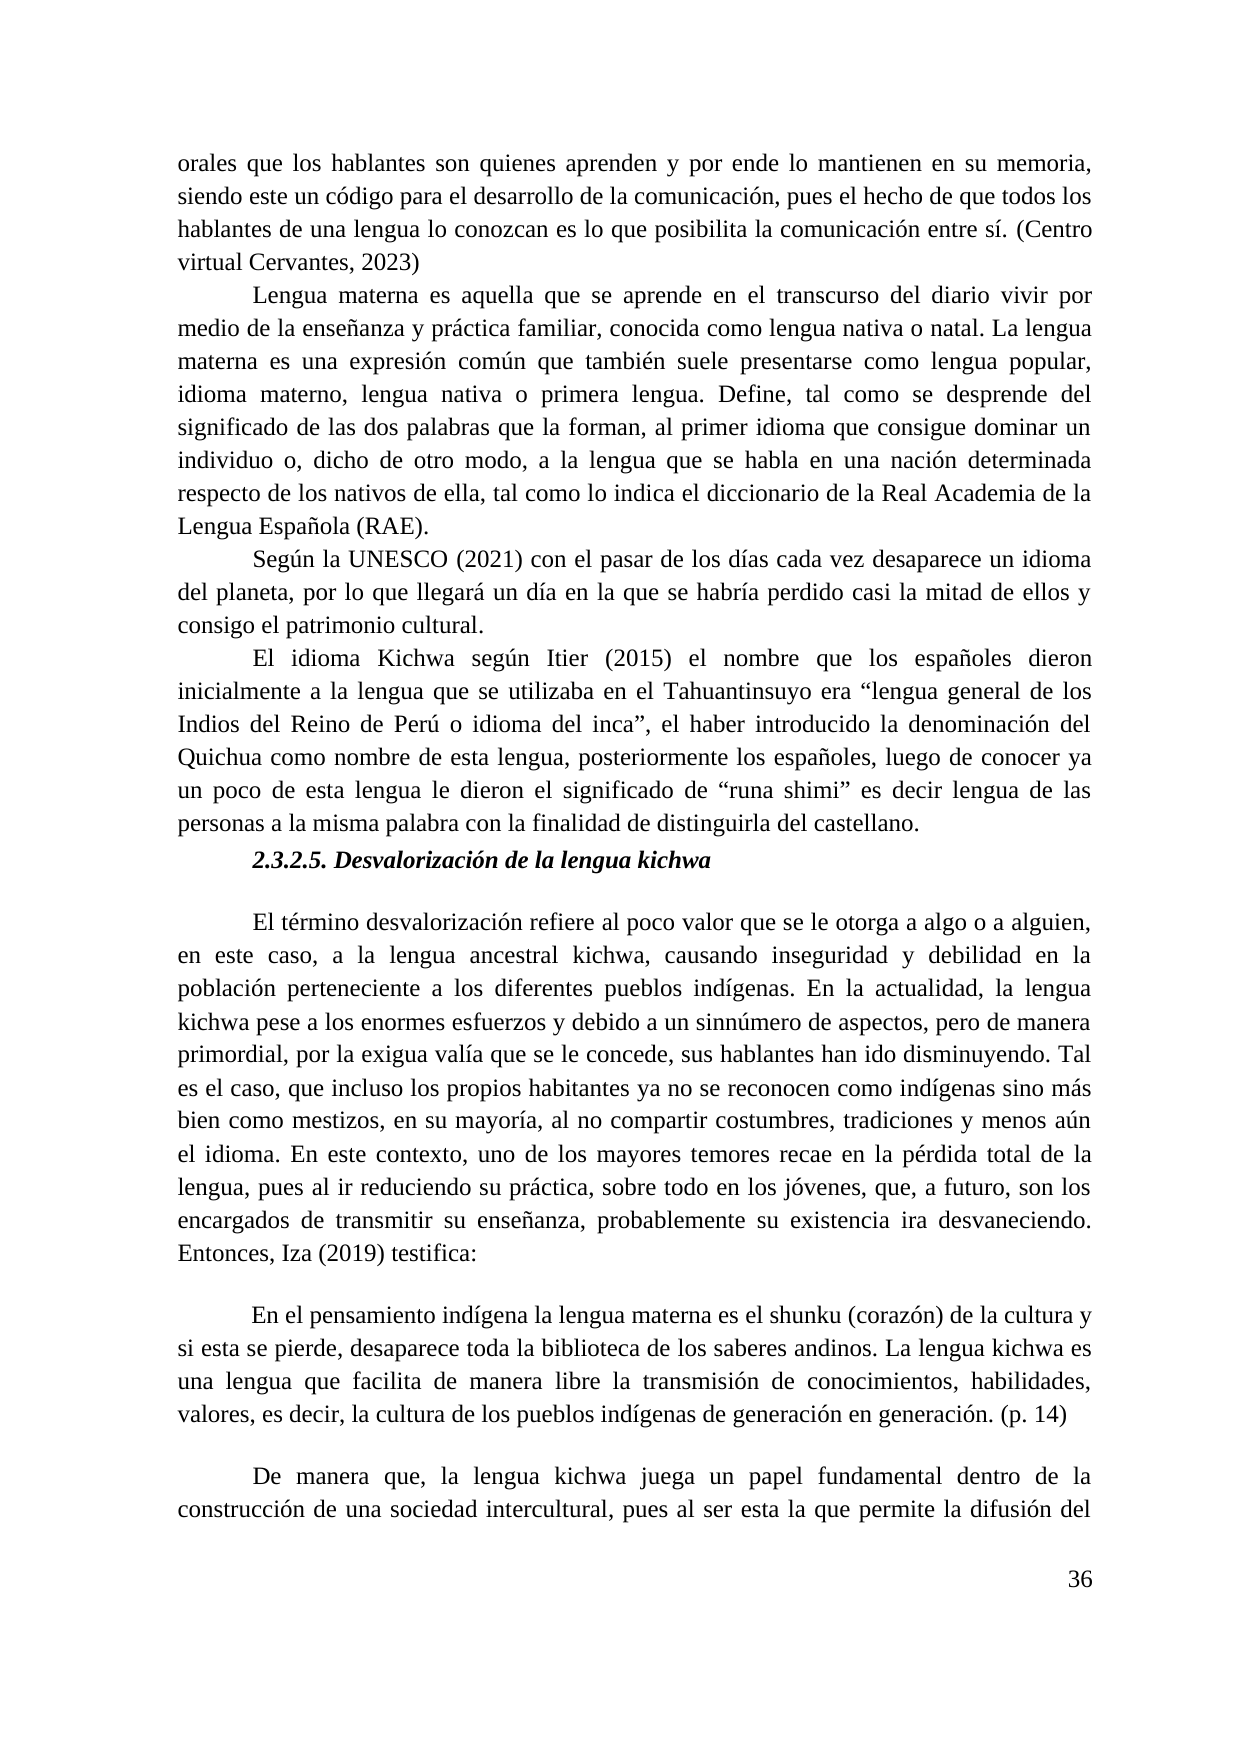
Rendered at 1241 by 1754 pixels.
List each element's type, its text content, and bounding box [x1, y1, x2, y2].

subtitle 2.3.2.5. Desvalorización de la lengua kichwa [177, 845, 1092, 874]
text El término desvalorización refiere al poco valor que se le otorga a algo o a alguien, en este caso, a la lengua ancestral kichwa, causando inseguridad y debilidad en la población perteneciente a los diferentes pueblos indígenas. En la actualidad, la lengua kichwa pese a los enormes esfuerzos y debido a un sinnúmero de aspectos, pero de manera primordial, por la exigua valía que se le concede, sus hablantes han ido disminuyendo. Tal es el caso, que incluso los propios habitantes ya no se reconocen como indígenas sino más bien como mestizos, en su mayoría, al no compartir costumbres, tradiciones y menos aún el idioma. En este contexto, uno de los mayores temores recae en la pérdida total de la lengua, pues al ir reduciendo su práctica, sobre todo en los jóvenes, que, a futuro, son los encargados de transmitir su enseñanza, probablemente su existencia ira desvaneciendo. Entonces, Iza testifica: [177, 907, 1092, 1266]
text El idioma Kichwa según Itier el nombre que los españoles dieron inicialmente a la lengua que se utilizaba en el Tahuantinsuyo era “lengua general de los Indios del Reino de Perú o idioma del inca”, el haber introducido la denominación del Quichua como nombre de esta lengua, posteriormente los españoles, luego de conocer ya un poco de esta lengua le dieron el significado de “runa shimi” es decir lengua de las personas a la misma palabra con la finalidad de distinguirla del castellano. [177, 643, 1092, 837]
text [177, 148, 1092, 276]
text En el pensamiento indígena la lengua materna es el shunku (corazón) de la cultura y si esta se pierde, desaparece toda la biblioteca de los saberes andinos. La lengua kichwa es una lengua que facilita de manera libre la transmisión de conocimientos, habilidades, valores, es decir, la cultura de los pueblos indígenas de generación en generación. [177, 1300, 1092, 1428]
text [177, 1461, 1092, 1523]
text Lengua materna es aquella que se aprende en el transcurso del diario vivir por medio de la enseñanza y práctica familiar, conocida como lengua nativa o natal. La lengua materna es una expresión común que también suele presentarse como lengua popular, idioma materno, lengua nativa o primera lengua. Define, tal como se desprende del significado de las dos palabras que la forman, al primer idioma que consigue dominar un individuo o, dicho de otro modo, a la lengua que se habla en una nación determinada respecto de los nativos de ella, tal como lo indica el diccionario de la Real Academia de la Lengua Española (RAE). [177, 280, 1092, 540]
text Según la UNESCO con el pasar de los días cada vez desaparece un idioma del planeta, por lo que llegará un día en la que se habría perdido casi la mitad de ellos y consigo el patrimonio cultural. [177, 544, 1092, 639]
